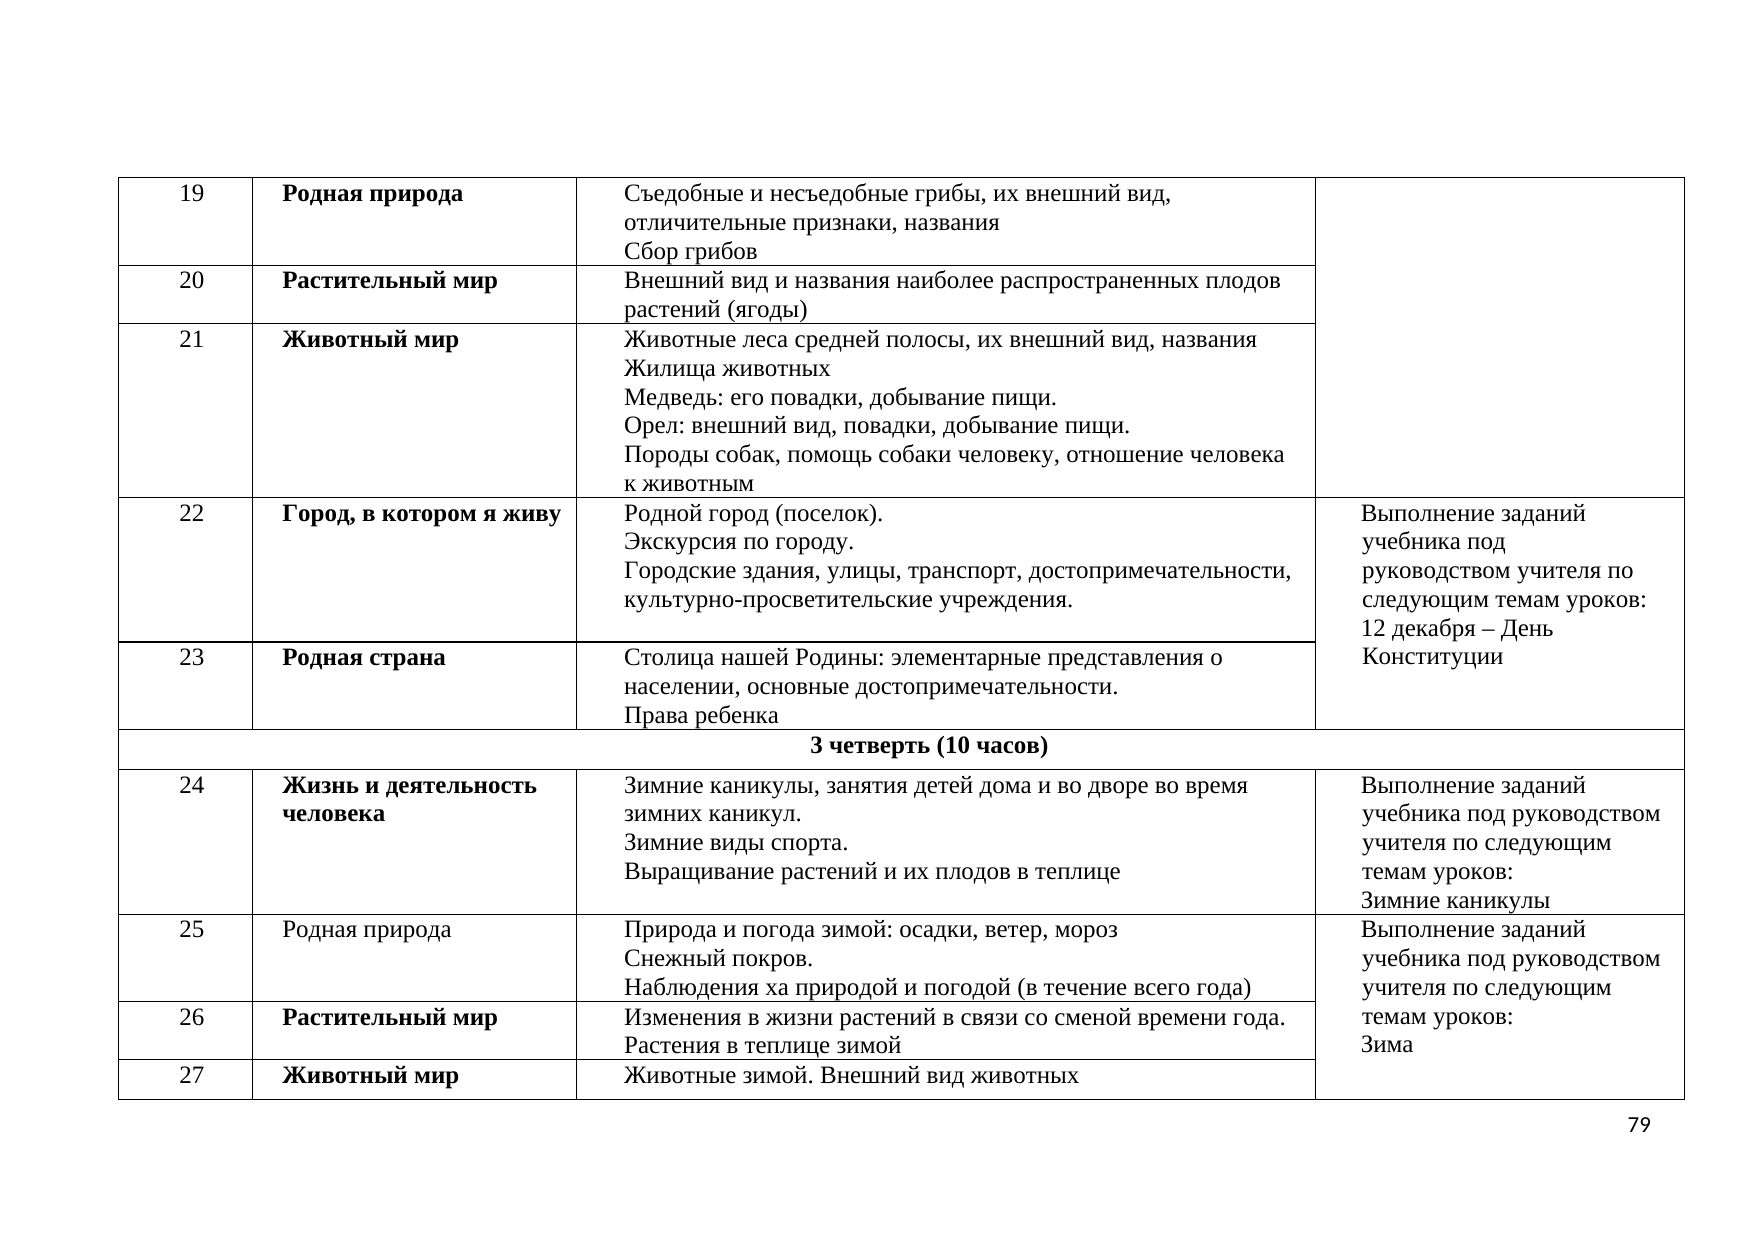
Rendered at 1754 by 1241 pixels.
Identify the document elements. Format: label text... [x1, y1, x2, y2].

table_cell Животный мир [253, 324, 576, 497]
table_cell Жизнь и деятельность человека [253, 770, 576, 913]
table_cell Столица нашей Родины: элементарные представления о населении, основные достопримечательности. Права ребенка [577, 643, 1315, 729]
table_cell Растительный мир [253, 266, 576, 323]
table_cell Природа и погода зимой: осадки, ветер, мороз Снежный покров. Наблюдения ха природой и погодой (в течение всего года) [577, 915, 1315, 1001]
table_cell 25 [119, 915, 252, 1001]
table_cell Животные зимой. Внешний вид животных [577, 1060, 1315, 1099]
table_cell 19 [119, 178, 252, 264]
table_cell Родная страна [253, 643, 576, 729]
table_cell Зимние каникулы, занятия детей дома и во дворе во время зимних каникул. Зимние виды спорта. Выращивание растений и их плодов в теплице [577, 770, 1315, 913]
table_cell Выполнение заданий учебника под руководством учителя по следующим темам уроков: Зима [1316, 915, 1684, 1099]
table_cell 20 [119, 266, 252, 323]
table_cell Животные леса средней полосы, их внешний вид, названия Жилища животных Медведь: его повадки, добывание пищи. Орел: внешний вид, повадки, добывание пищи. Породы собак, помощь собаки человеку, отношение человека к животным [577, 324, 1315, 497]
table_cell Животный мир [253, 1060, 576, 1099]
table_cell Изменения в жизни растений в связи со сменой времени года. Растения в теплице зимой [577, 1002, 1315, 1059]
table_cell 3 четверть (10 часов) [119, 730, 1684, 769]
table_cell 24 [119, 770, 252, 913]
table_cell 23 [119, 643, 252, 729]
table_cell 21 [119, 324, 252, 497]
table_cell Родная природа [253, 915, 576, 1001]
table_cell Родная природа [253, 178, 576, 264]
table_cell Внешний вид и названия наиболее распространенных плодов растений (ягоды) [577, 266, 1315, 323]
table_cell 26 [119, 1002, 252, 1059]
table_cell 22 [119, 498, 252, 641]
table_cell Выполнение заданий учебника под руководством учителя по следующим темам уроков: 12 декабря – День Конституции [1316, 498, 1684, 729]
table_cell Город, в котором я живу [253, 498, 576, 641]
table_cell Съедобные и несъедобные грибы, их внешний вид, отличительные признаки, названия Сбор грибов [577, 178, 1315, 264]
table_cell Растительный мир [253, 1002, 576, 1059]
table_cell Выполнение заданий учебника под руководством учителя по следующим темам уроков: Зимние каникулы [1316, 770, 1684, 913]
table_cell Родной город (поселок). Экскурсия по городу. Городские здания, улицы, транспорт, достопримечательности, культурно-просветительские учреждения. [577, 498, 1315, 641]
table_cell 27 [119, 1060, 252, 1099]
